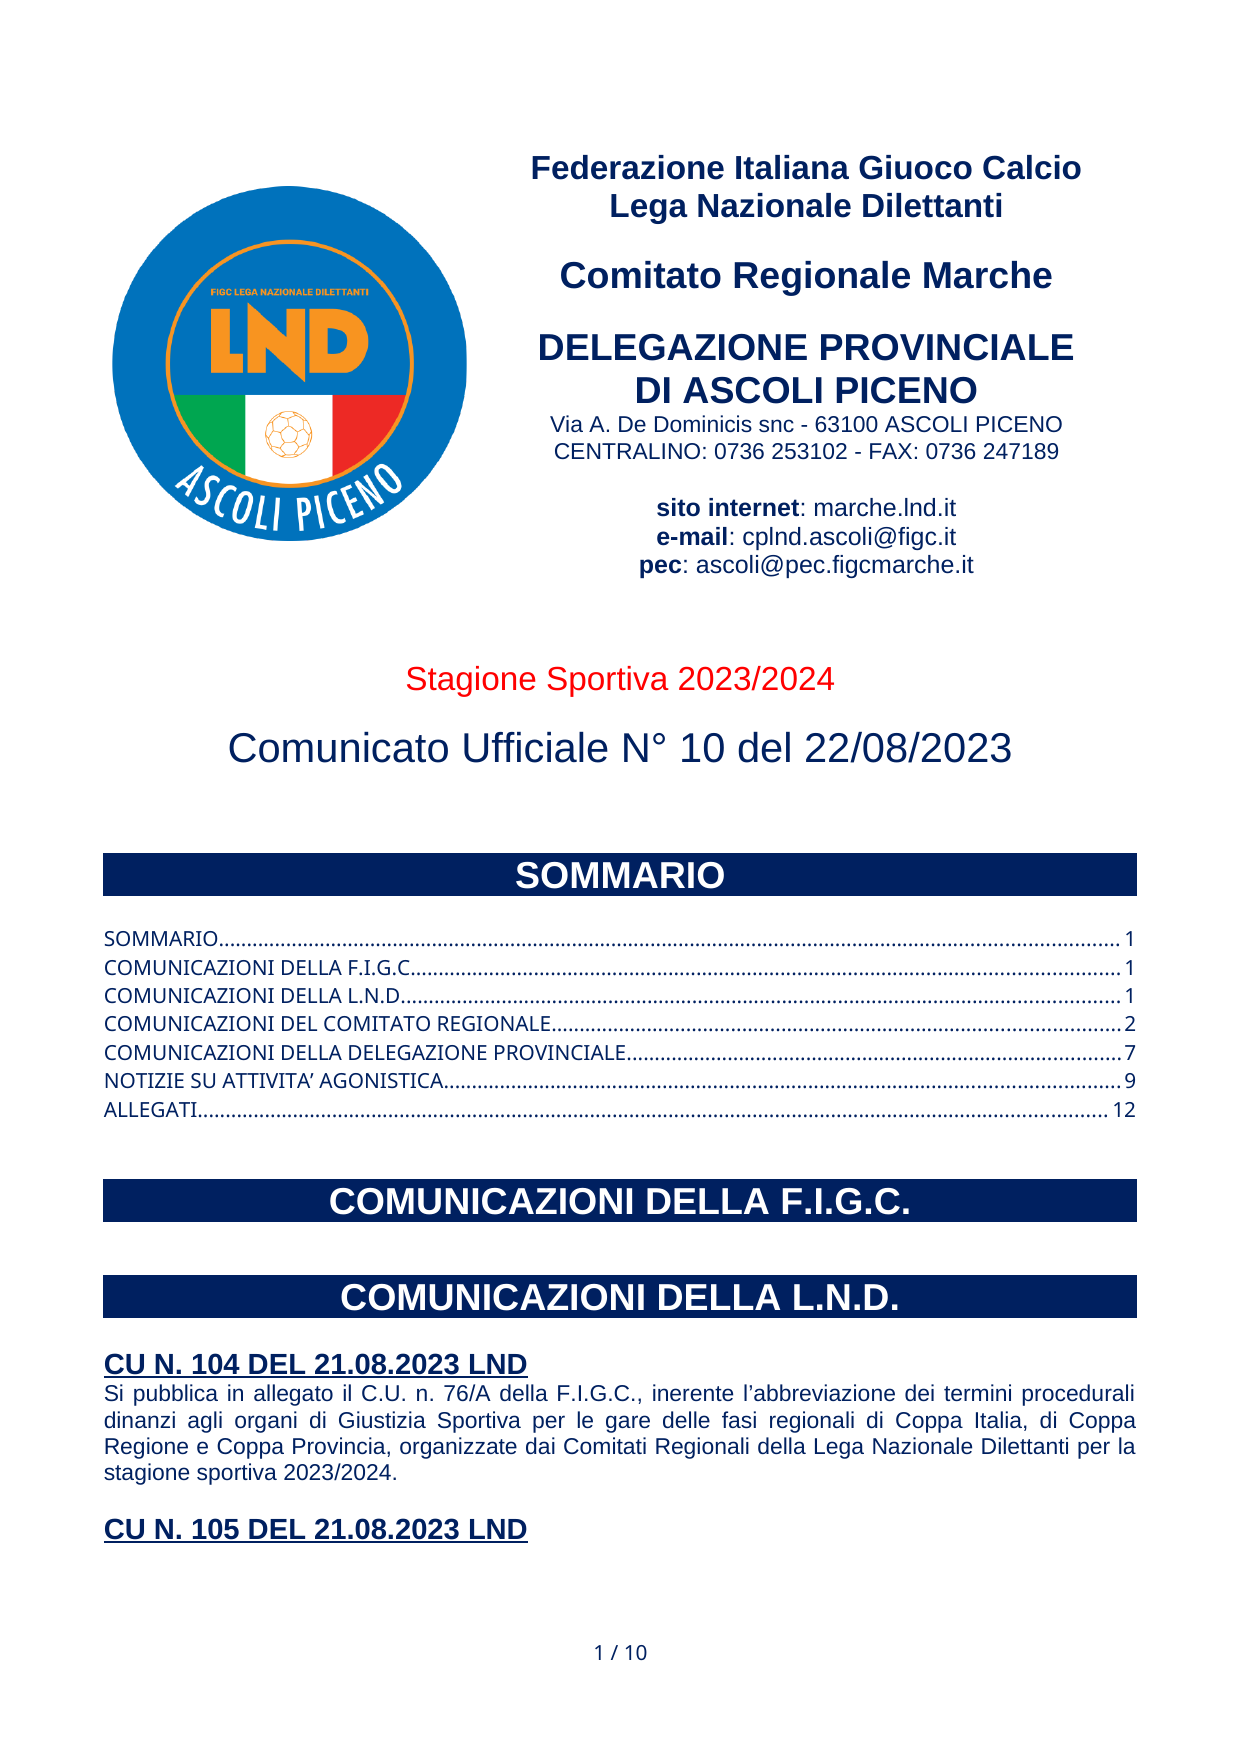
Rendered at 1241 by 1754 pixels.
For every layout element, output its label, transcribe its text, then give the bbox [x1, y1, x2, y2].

table_header Federazione Italiana Giuoco Calcio Lega Nazionale Dilettanti Comitato Regionale Marche DELEGAZIONE PROVINCIALE DI ASCOLI PICENO Via A. De Dominicis snc - 63100 ASCOLI PICENO CENTRALINO: 0736 253102 - FAX: 0736 247189 sito internet: marche.lnd.it e-mail: cplnd.ascoli@figc.it pec: ascoli@pec.figcmarche.it [476, 148, 1137, 579]
text COMUNICAZIONI DELLA F.I.G.C. 1 [103, 953, 1137, 981]
table_header [104, 148, 476, 579]
text CU N. 104 DEL 21.08.2023 LND [103, 1347, 1137, 1380]
text COMUNICAZIONI DELLA L.N.D. 1 [103, 981, 1137, 1009]
text CU N. 105 DEL 21.08.2023 LND [103, 1512, 1137, 1546]
text SOMMARIO 1 [103, 924, 1137, 953]
text ALLEGATI 12 [103, 1095, 1137, 1123]
text COMUNICAZIONI DELLA F.I.G.C. [103, 1179, 1137, 1222]
table_header Stagione Sportiva 2023/2024 Comunicato Ufficiale N° 10 del 22/08/2023 [104, 659, 1137, 771]
text COMUNICAZIONI DELLA L.N.D. [103, 1275, 1137, 1318]
picture [112, 186, 467, 541]
text Si pubblica in allegato il C.U. n. 76/A della F.I.G.C., inerente l’abbreviazione dei termini procedurali dinanzi agli organi di Giustizia Sportiva per le gare delle fasi regionali di Coppa Italia, di Coppa Regione e Coppa Provincia, organizzate dai Comitati Regionali della Lega Nazionale Dilettanti per la stagione sportiva 2023/2024. [103, 1380, 1137, 1486]
text COMUNICAZIONI DEL COMITATO REGIONALE 2 [103, 1009, 1137, 1038]
text SOMMARIO [103, 853, 1137, 896]
text NOTIZIE SU ATTIVITA’ AGONISTICA 9 [103, 1066, 1137, 1095]
text COMUNICAZIONI DELLA DELEGAZIONE PROVINCIALE 7 [103, 1038, 1137, 1066]
